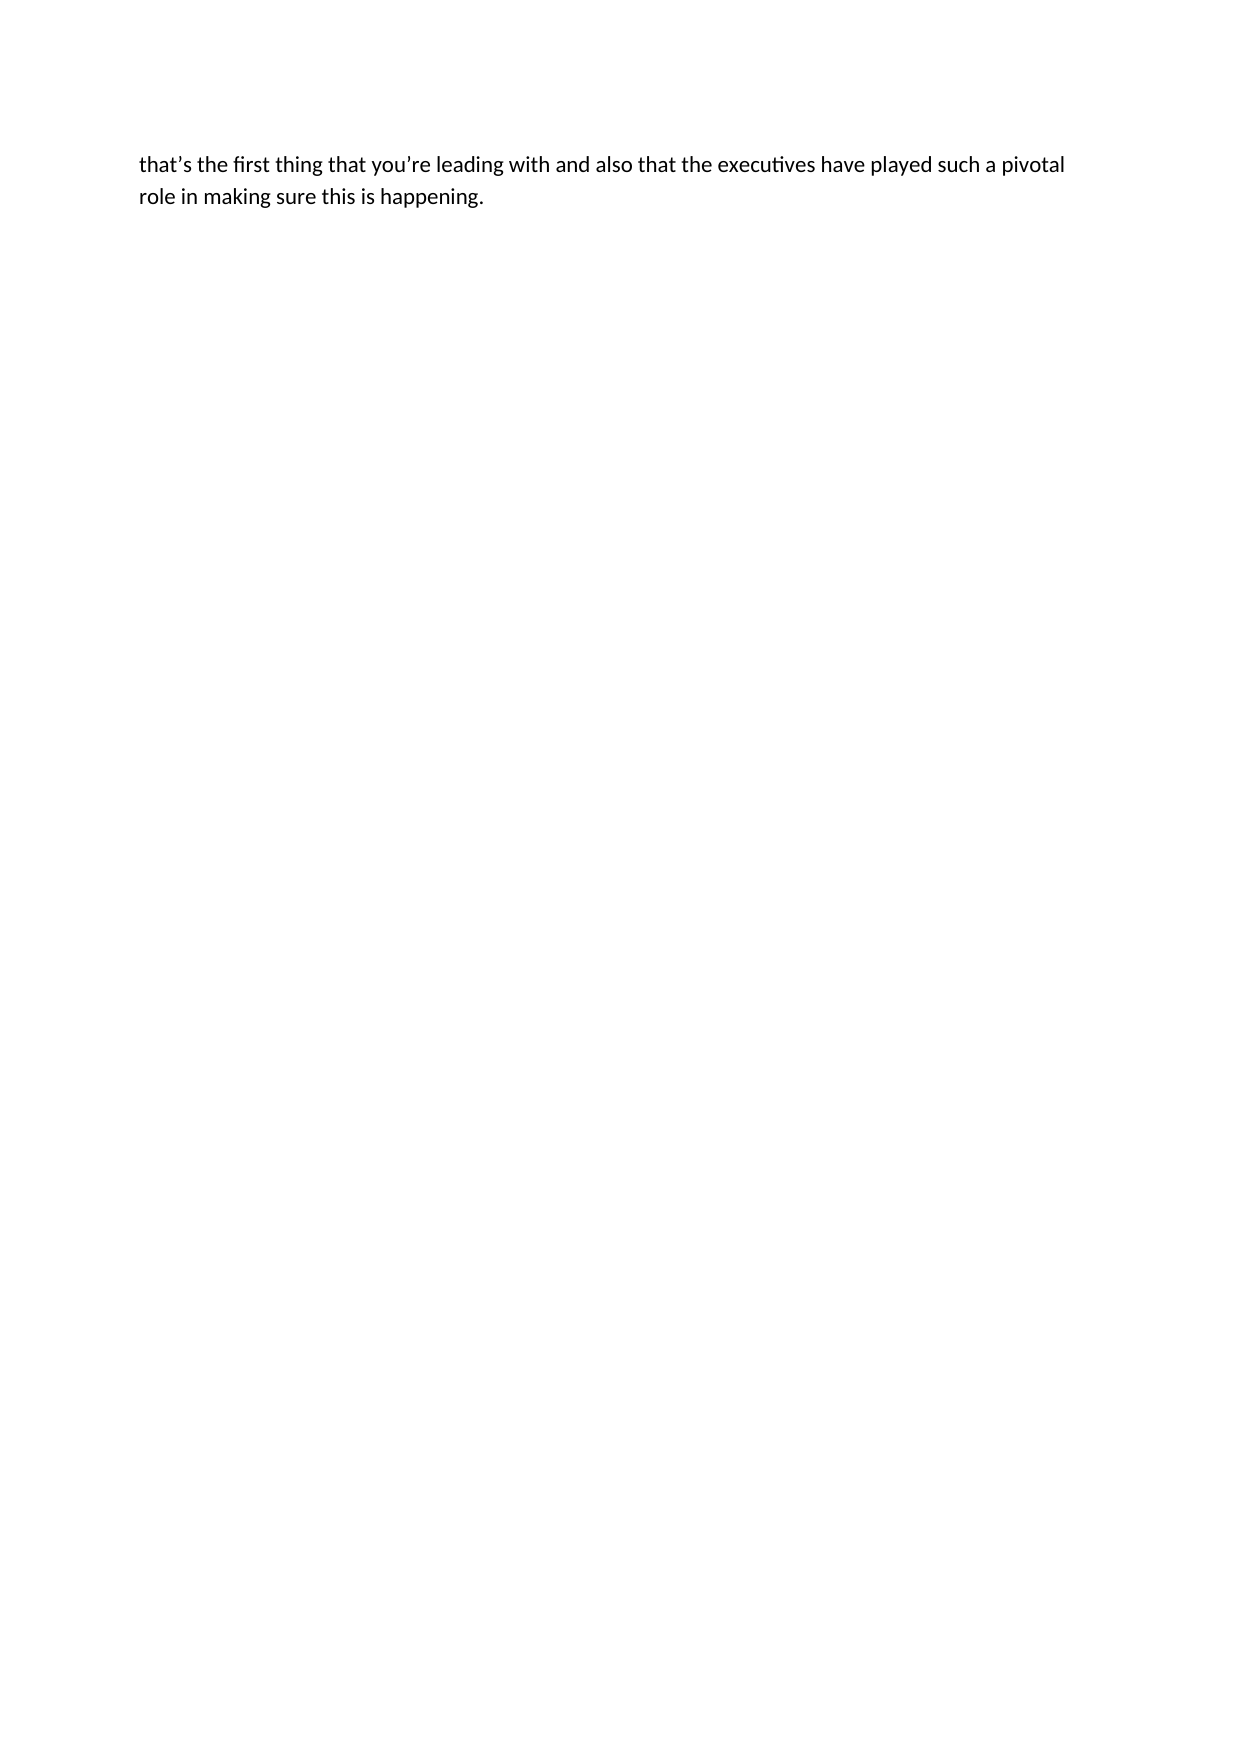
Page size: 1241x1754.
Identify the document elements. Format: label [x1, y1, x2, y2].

text [139, 150, 1101, 210]
